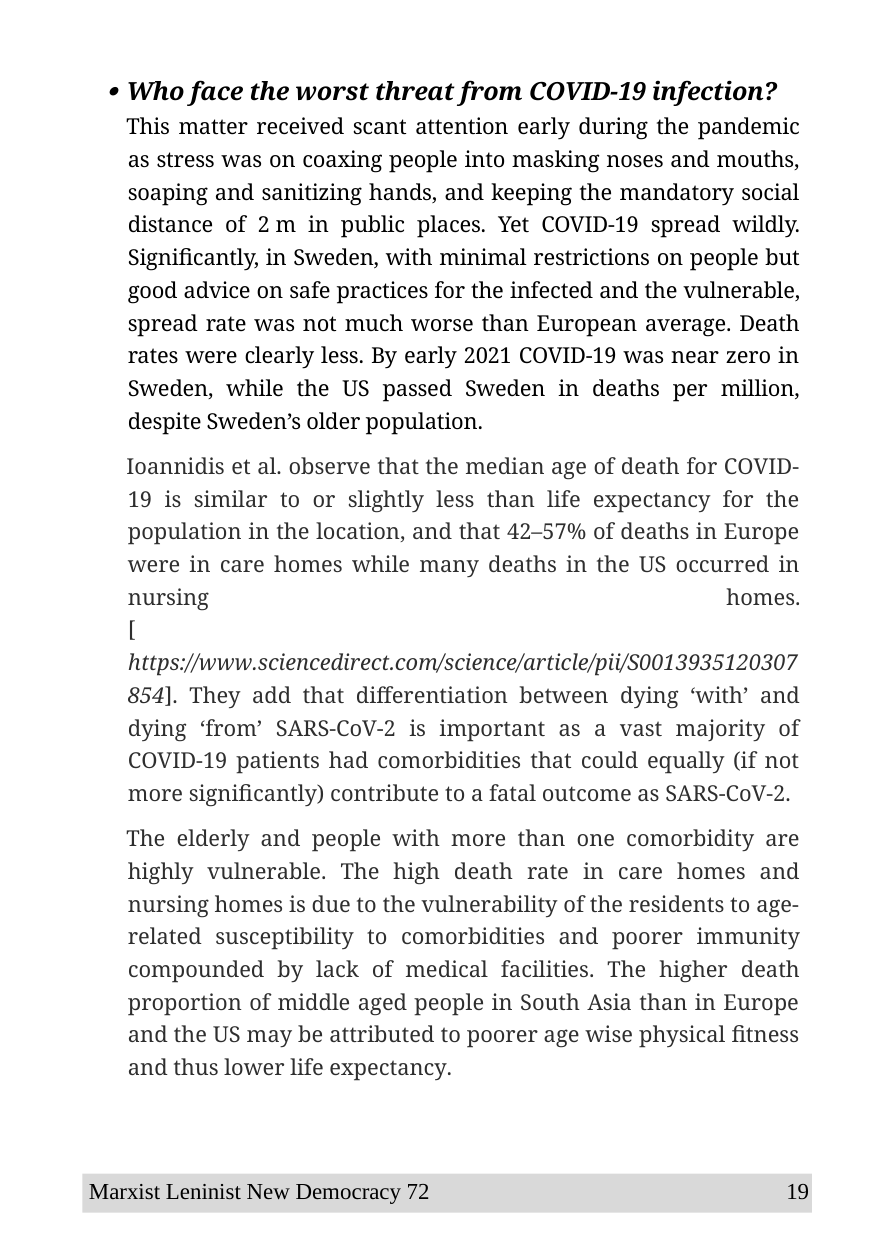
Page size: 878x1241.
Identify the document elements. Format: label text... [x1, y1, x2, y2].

subtitle Who face the worst threat from COVID-19 infection? [107, 74, 800, 108]
subtitle This matter received scant attention early during the pandemic as stress was on coaxing people into masking noses and mouths, soaping and sanitizing hands, and keeping the mandatory social distance of 2 m in public places. Yet COVID-19 spread wildly. Significantly, in Sweden, with minimal restrictions on people but good advice on safe practices for the infected and the vulnerable, spread rate was not much worse than European average. Death rates were clearly less. By early 2021 COVID-19 was near zero in Sweden, while the US passed Sweden in deaths per million, despite Sweden’s older population. [126, 111, 800, 435]
list The elderly and people with more than one comorbidity are highly vulnerable. The high death rate in care homes and nursing homes is due to the vulnerability of the residents to age-related susceptibility to comorbidities and poorer immunity compounded by lack of medical facilities. The higher death proportion of middle aged people in South Asia than in Europe and the US may be attributed to poorer age wise physical fitness and thus lower life expectancy. [126, 823, 800, 1082]
list Ioannidis et al. observe that the median age of death for COVID-19 is similar to or slightly less than life expectancy for the population in the location, and that 42–57% of deaths in Europe were in care homes while many deaths in the US occurred in nursing homes. [https://www.sciencedirect.com/science/article/pii/S0013935120307854]. They add that differentiation between dying ‘with’ and dying ‘from’ SARS-CoV-2 is important as a vast majority of COVID-19 patients had comorbidities that could equally (if not more significantly) contribute to a fatal outcome as SARS-CoV-2. [126, 451, 800, 808]
